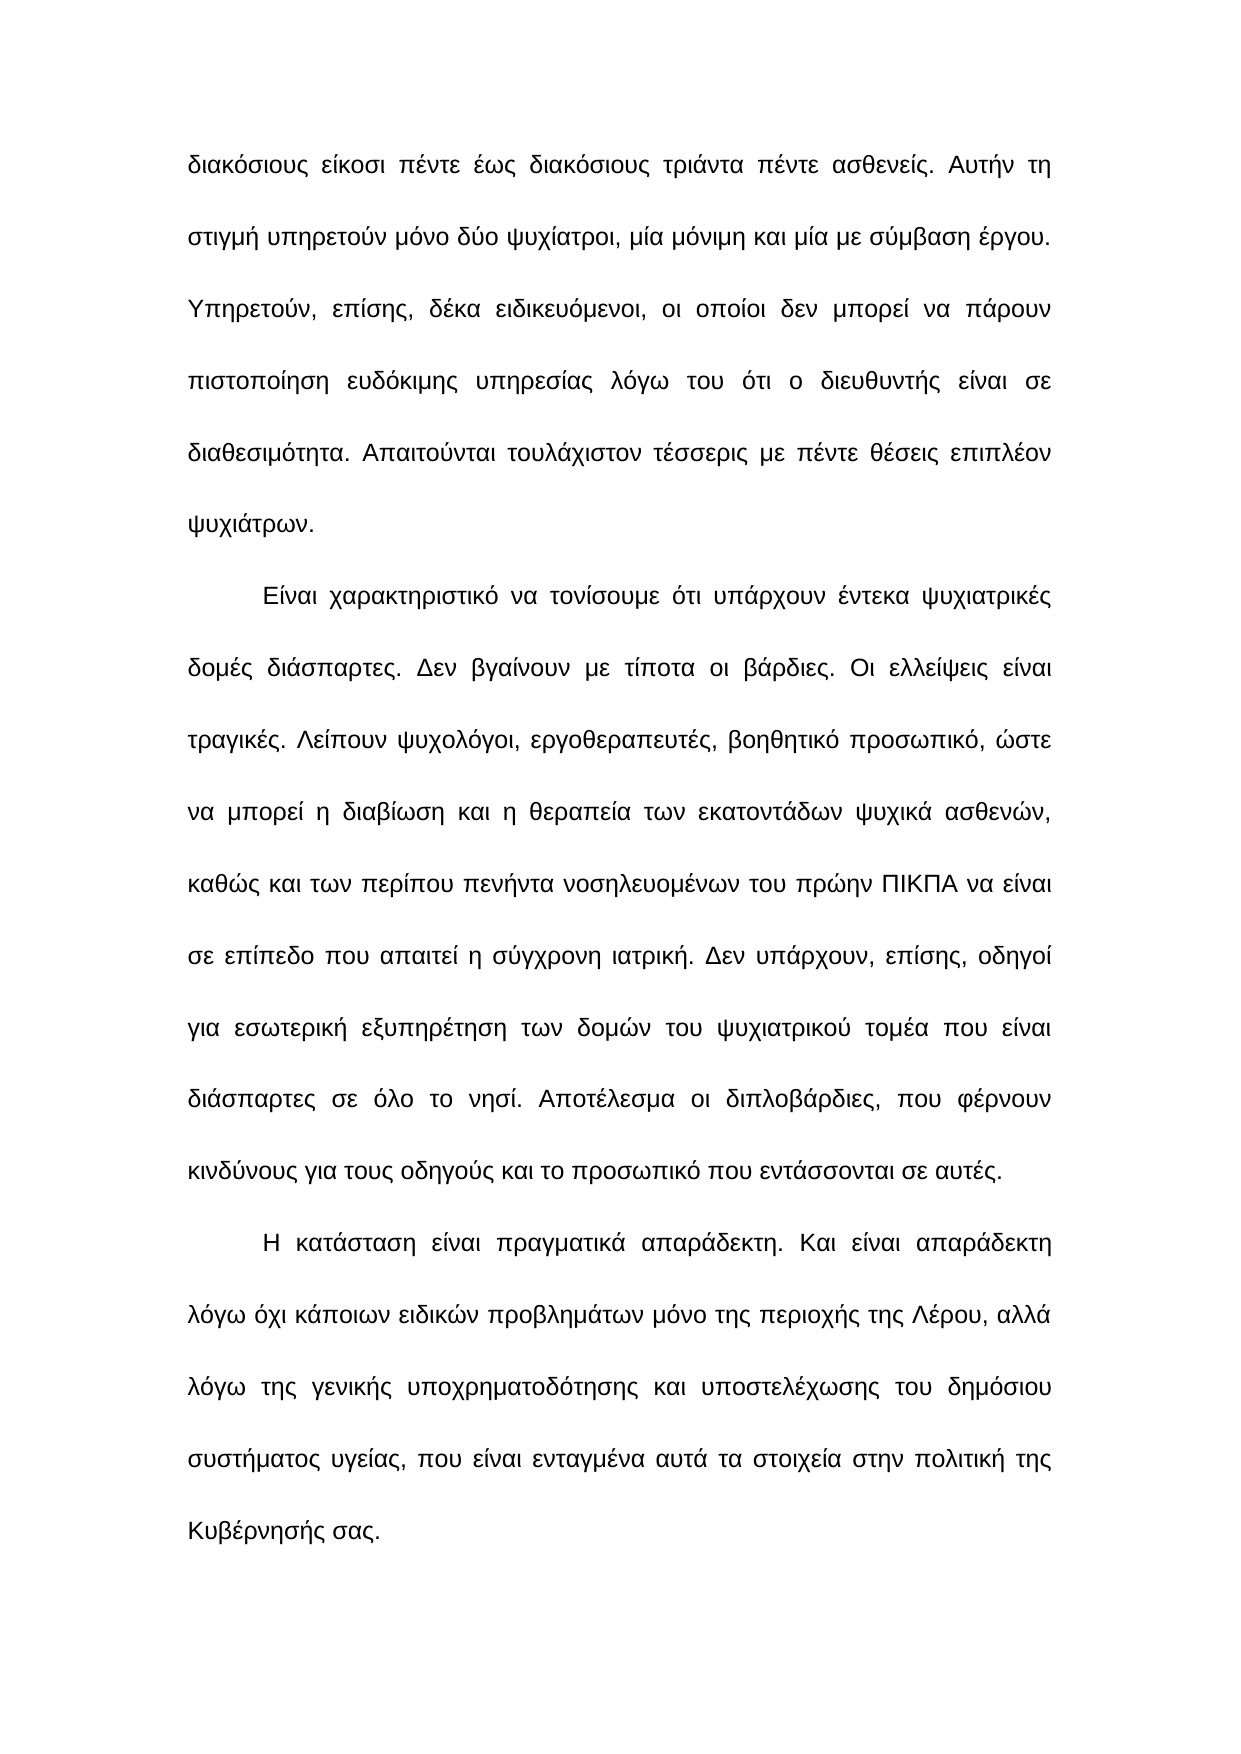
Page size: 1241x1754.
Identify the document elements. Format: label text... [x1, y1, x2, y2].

text Η κατάσταση είναι πραγματικά απαράδεκτη. Και είναι απαράδεκτη λόγω όχι κάποιων ειδικών προβλημάτων μόνο της περιοχής της Λέρου, αλλά λόγω της γενικής υποχρηματοδότησης και υποστελέχωσης του δημόσιου συστήματος υγείας, που είναι ενταγμένα αυτά τα στοιχεία στην πολιτική της Κυβέρνησής σας. [187, 1228, 1053, 1544]
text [187, 150, 1053, 538]
text Είναι χαρακτηριστικό να τονίσουμε ότι υπάρχουν έντεκα ψυχιατρικές δομές διάσπαρτες. Δεν βγαίνουν με τίποτα οι βάρδιες. Οι ελλείψεις είναι τραγικές. Λείπουν ψυχολόγοι, εργοθεραπευτές, βοηθητικό προσωπικό, ώστε να μπορεί η διαβίωση και η θεραπεία των εκατοντάδων ψυχικά ασθενών, καθώς και των περίπου πενήντα νοσηλευομένων του πρώην ΠΙΚΠΑ να είναι σε επίπεδο που απαιτεί η σύγχρονη ιατρική. Δεν υπάρχουν, επίσης, οδηγοί για εσωτερική εξυπηρέτηση των δομών του ψυχιατρικού τομέα που είναι διάσπαρτες σε όλο το νησί. Αποτέλεσμα οι διπλοβάρδιες, που φέρνουν κινδύνους για τους οδηγούς και το προσωπικό που εντάσσονται σε αυτές. [187, 581, 1053, 1185]
